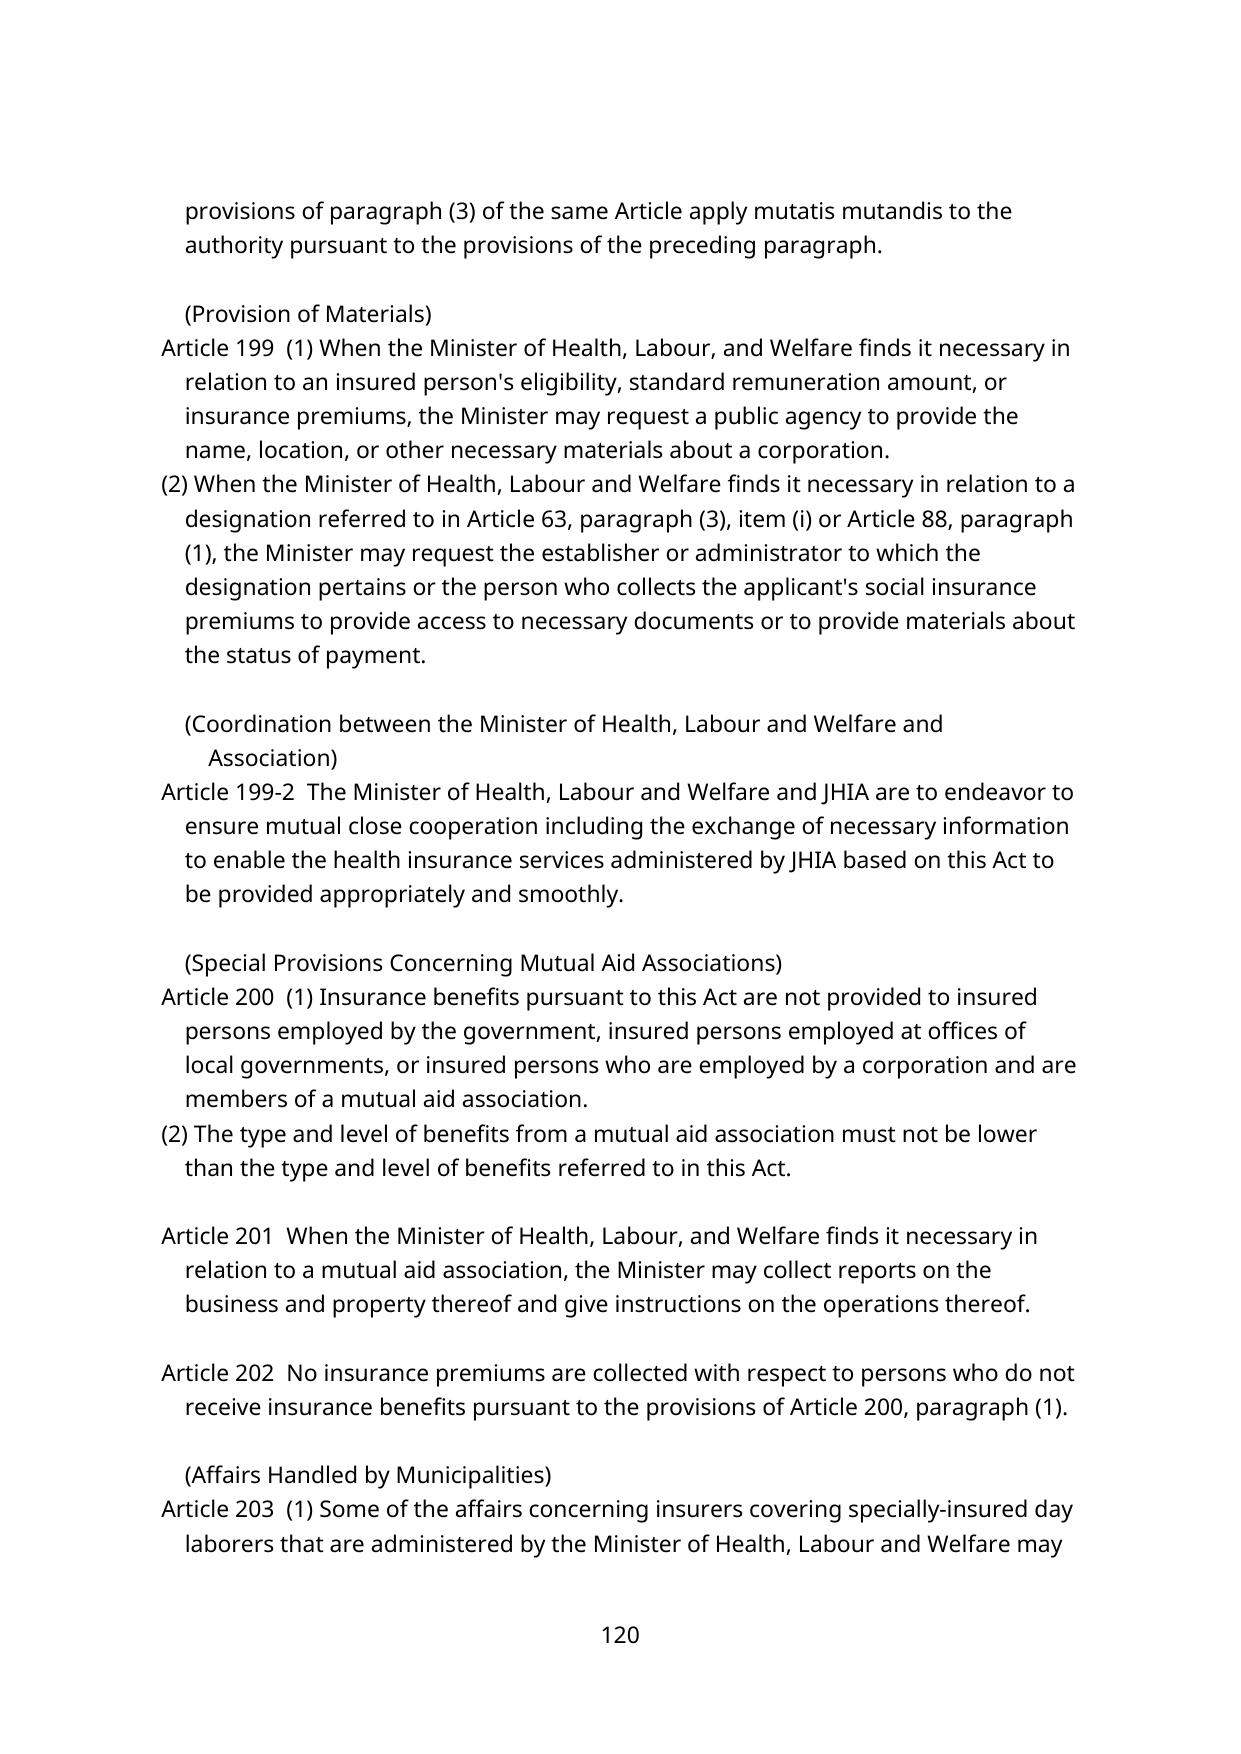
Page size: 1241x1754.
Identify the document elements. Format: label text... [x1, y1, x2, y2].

text Article 199-2 The Minister of Health, Labour and Welfare and JHIA are to endeavor to ensure mutual close cooperation including the exchange of necessary information to enable the health insurance services administered by JHIA based on this Act to be provided appropriately and smoothly. [161, 774, 1079, 911]
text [161, 194, 1079, 262]
text Article 201 When the Minister of Health, Labour, and Welfare finds it necessary in relation to a mutual aid association, the Minister may collect reports on the business and property thereof and give instructions on the operations thereof. [161, 1219, 1079, 1321]
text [161, 1492, 1079, 1560]
text (Coordination between the Minister of Health, Labour and Welfare and Association) [184, 706, 1079, 774]
text (2) When the Minister of Health, Labour and Welfare finds it necessary in relation to a designation referred to in Article 63, paragraph (3), item (i) or Article 88, paragraph (1), the Minister may request the establisher or administrator to which the designation pertains or the person who collects the applicant's social insurance premiums to provide access to necessary documents or to provide materials about the status of payment. [161, 467, 1079, 672]
text Article 199 (1) When the Minister of Health, Labour, and Welfare finds it necessary in relation to an insured person's eligibility, standard remuneration amount, or insurance premiums, the Minister may request a public agency to provide the name, location, or other necessary materials about a corporation. [161, 330, 1079, 467]
text (2) The type and level of benefits from a mutual aid association must not be lower than the type and level of benefits referred to in this Act. [161, 1116, 1079, 1184]
text Article 200 (1) Insurance benefits pursuant to this Act are not provided to insured persons employed by the government, insured persons employed at offices of local governments, or insured persons who are employed by a corporation and are members of a mutual aid association. [161, 979, 1079, 1116]
text (Provision of Materials) [184, 296, 1079, 330]
text Article 202 No insurance premiums are collected with respect to persons who do not receive insurance benefits pursuant to the provisions of Article 200, paragraph (1). [161, 1355, 1079, 1424]
text (Special Provisions Concerning Mutual Aid Associations) [184, 945, 1079, 979]
text (Affairs Handled by Municipalities) [184, 1458, 1079, 1492]
